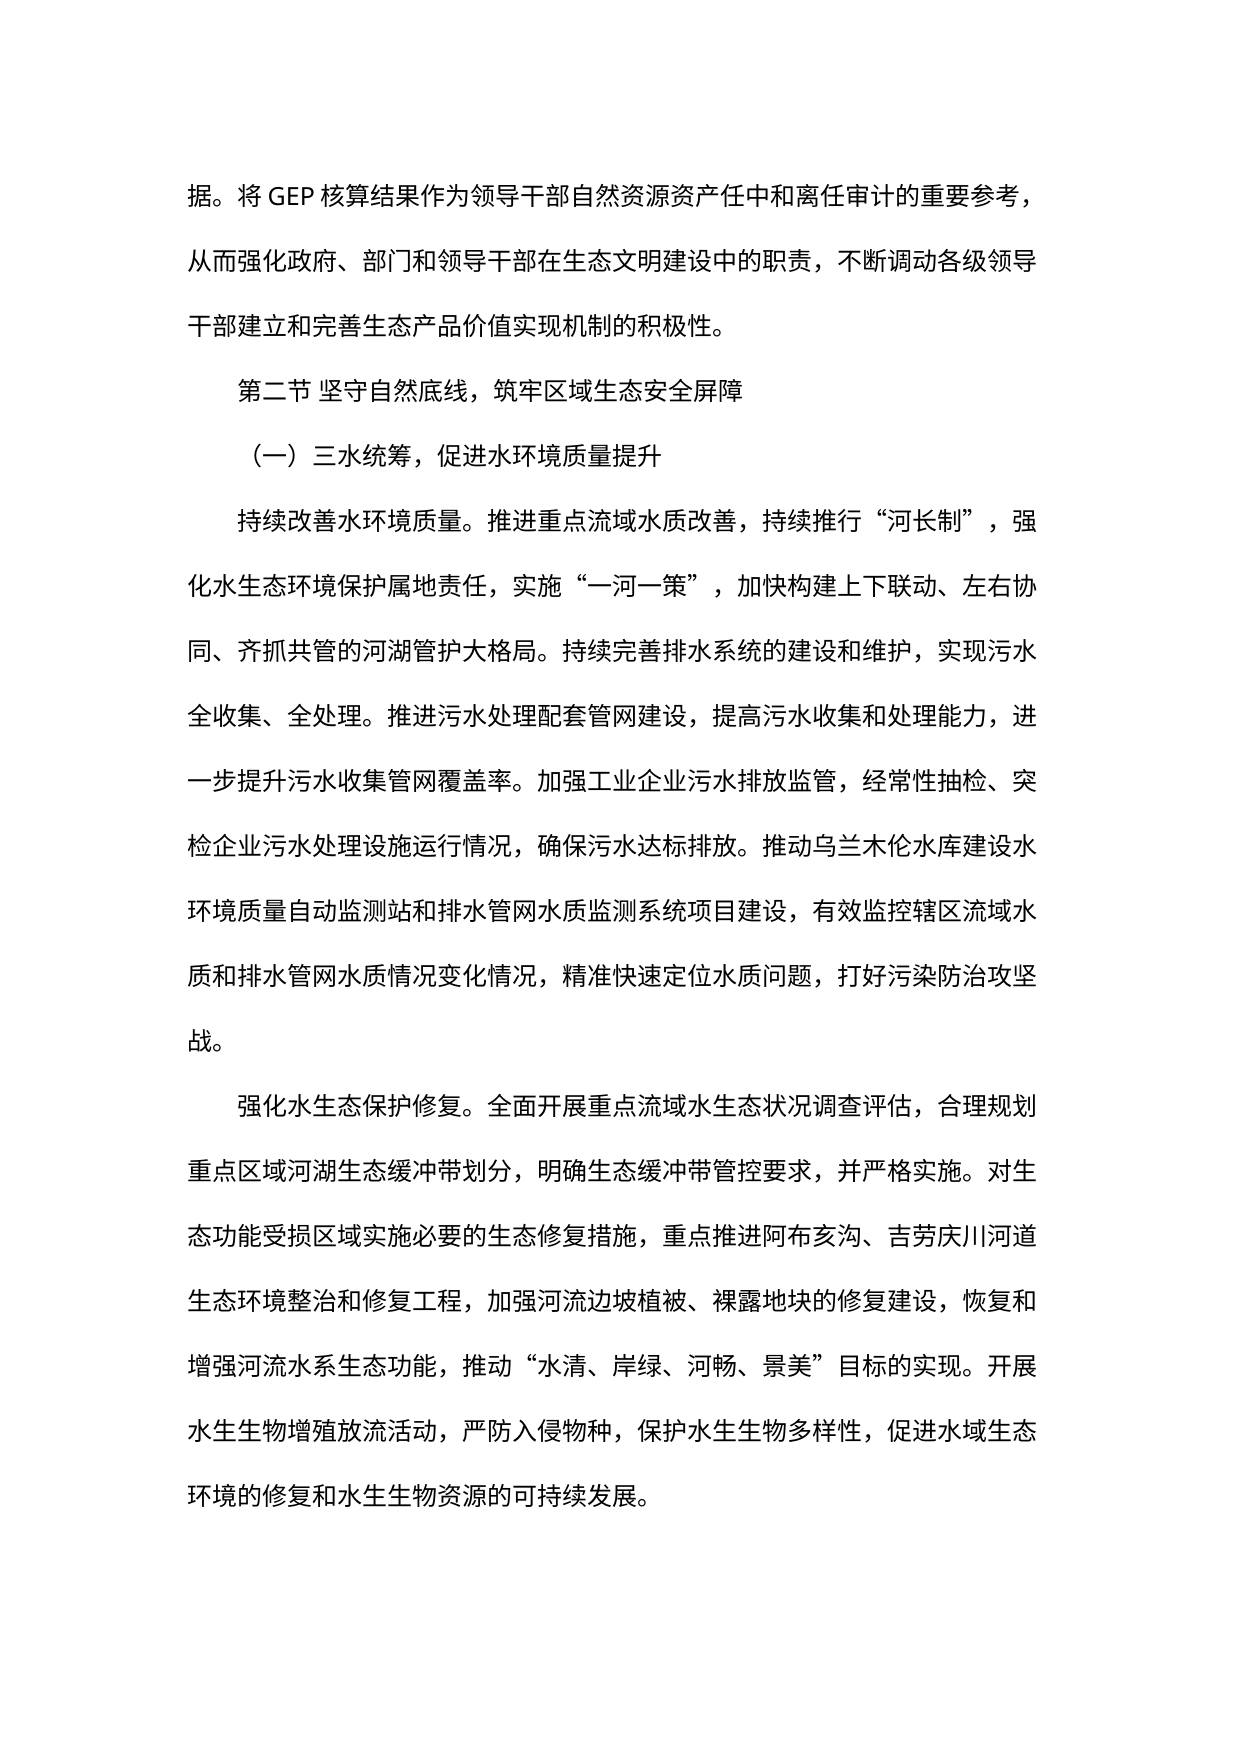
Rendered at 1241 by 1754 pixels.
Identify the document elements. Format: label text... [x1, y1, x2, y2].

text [187, 162, 1053, 357]
text （一）三水统筹，促进水环境质量提升 [187, 422, 1053, 487]
text 第二节 坚守自然底线，筑牢区域生态安全屏障 [187, 357, 1053, 422]
text 强化水生态保护修复。全面开展重点流域水生态状况调查评估，合理规划重点区域河湖生态缓冲带划分，明确生态缓冲带管控要求，并严格实施。对生态功能受损区域实施必要的生态修复措施，重点推进阿布亥沟、吉劳庆川河道生态环境整治和修复工程，加强河流边坡植被、裸露地块的修复建设，恢复和增强河流水系生态功能，推动“水清、岸绿、河畅、景美”目标的实现。开展水生生物增殖放流活动，严防入侵物种，保护水生生物多样性，促进水域生态环境的修复和水生生物资源的可持续发展。 [187, 1072, 1053, 1527]
text 持续改善水环境质量。推进重点流域水质改善，持续推行“河长制”，强化水生态环境保护属地责任，实施“一河一策”，加快构建上下联动、左右协同、齐抓共管的河湖管护大格局。持续完善排水系统的建设和维护，实现污水全收集、全处理。推进污水处理配套管网建设，提高污水收集和处理能力，进一步提升污水收集管网覆盖率。加强工业企业污水排放监管，经常性抽检、突检企业污水处理设施运行情况，确保污水达标排放。推动乌兰木伦水库建设水环境质量自动监测站和排水管网水质监测系统项目建设，有效监控辖区流域水质和排水管网水质情况变化情况，精准快速定位水质问题，打好污染防治攻坚战。 [187, 487, 1053, 1072]
